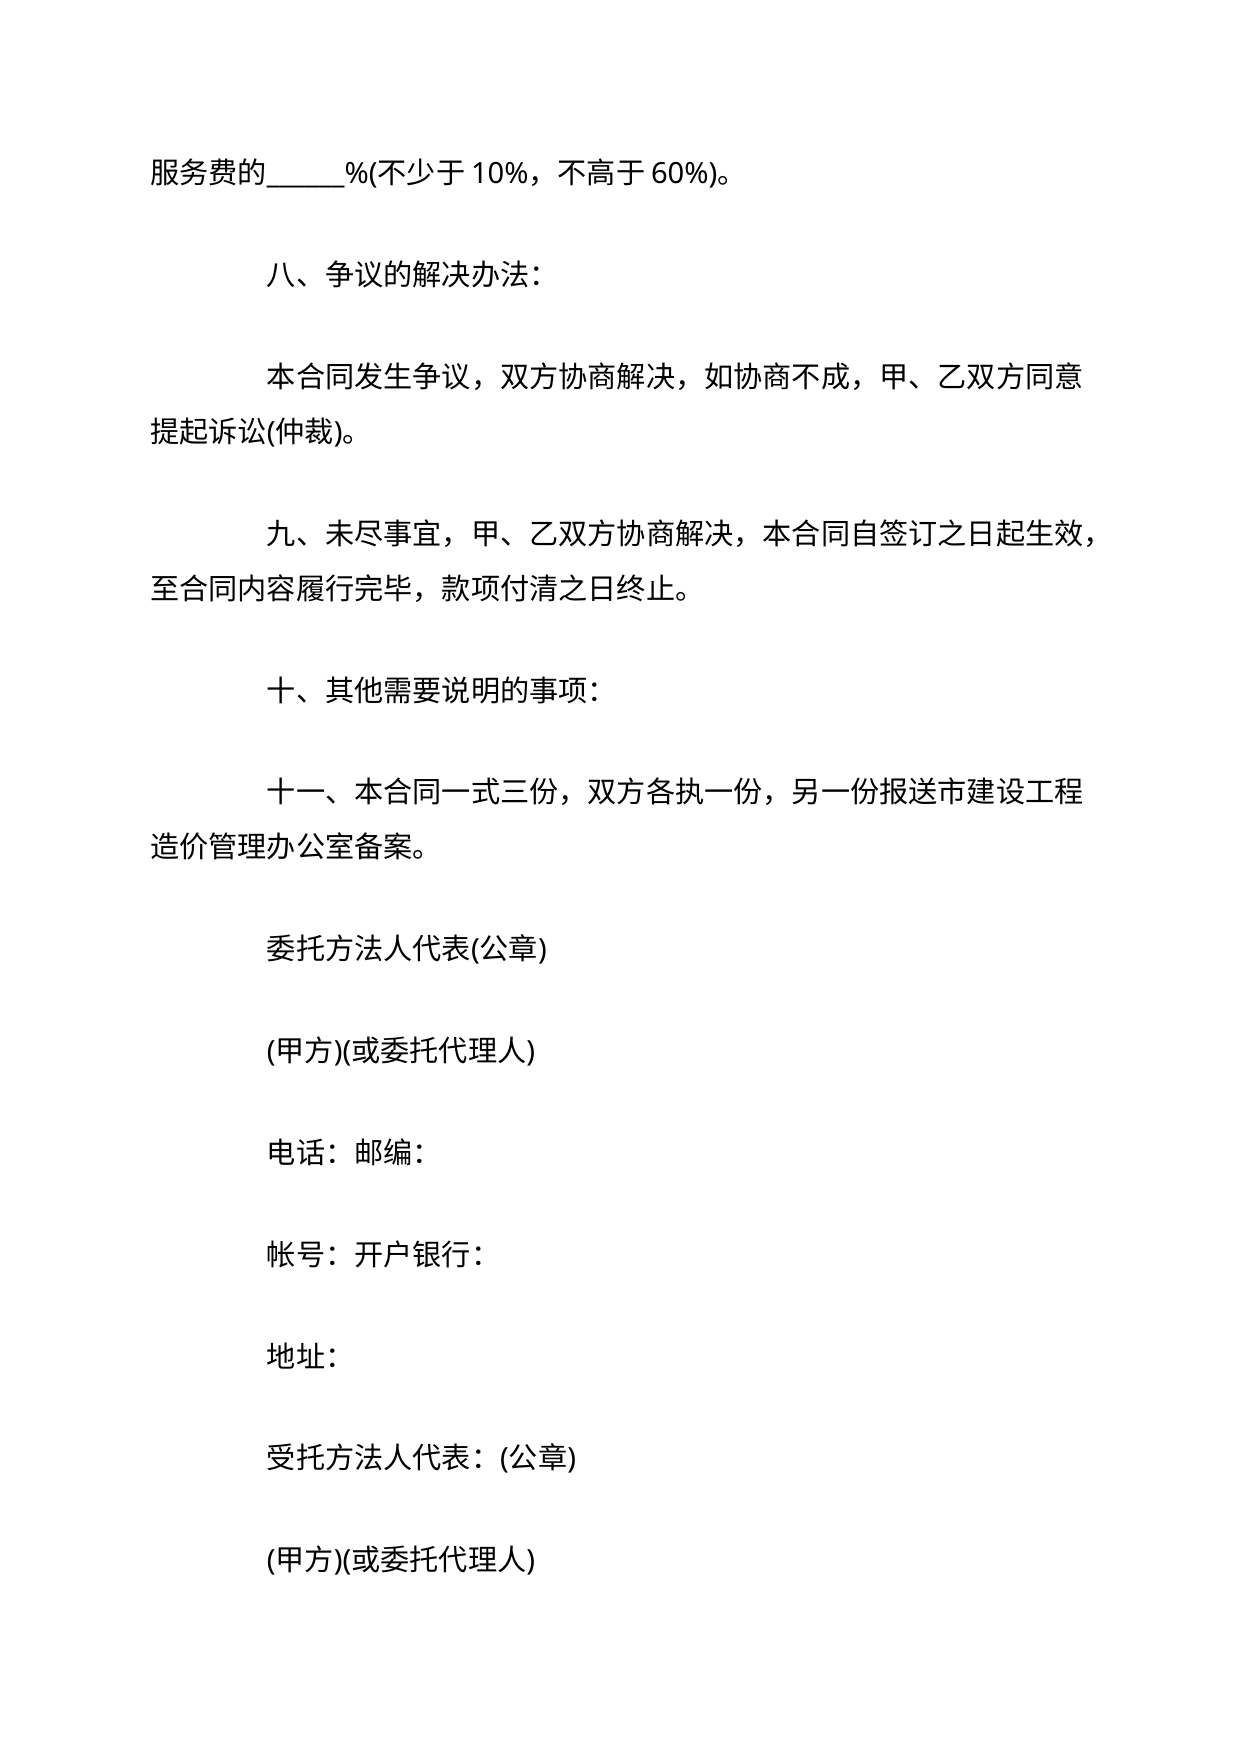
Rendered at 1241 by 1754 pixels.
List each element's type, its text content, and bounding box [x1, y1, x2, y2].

text 委托方法人代表(公章) [150, 926, 1090, 968]
text (甲方)(或委托代理人) [150, 1028, 1090, 1070]
text 地址： [150, 1333, 1090, 1376]
text 受托方法人代表：(公章) [150, 1435, 1090, 1477]
text 电话：邮编： [150, 1130, 1090, 1172]
text 十一、本合同一式三份，双方各执一份，另一份报送市建设工程造价管理办公室备案。 [150, 769, 1090, 866]
text 八、争议的解决办法： [150, 252, 1090, 294]
text 九、未尽事宜，甲、乙双方协商解决，本合同自签订之日起生效，至合同内容履行完毕，款项付清之日终止。 [150, 511, 1090, 608]
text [150, 150, 1090, 192]
text 本合同发生争议，双方协商解决，如协商不成，甲、乙双方同意提起诉讼(仲裁)。 [150, 354, 1090, 451]
text 帐号：开户银行： [150, 1231, 1090, 1274]
text 十、其他需要说明的事项： [150, 667, 1090, 709]
text (甲方)(或委托代理人) [150, 1537, 1090, 1579]
